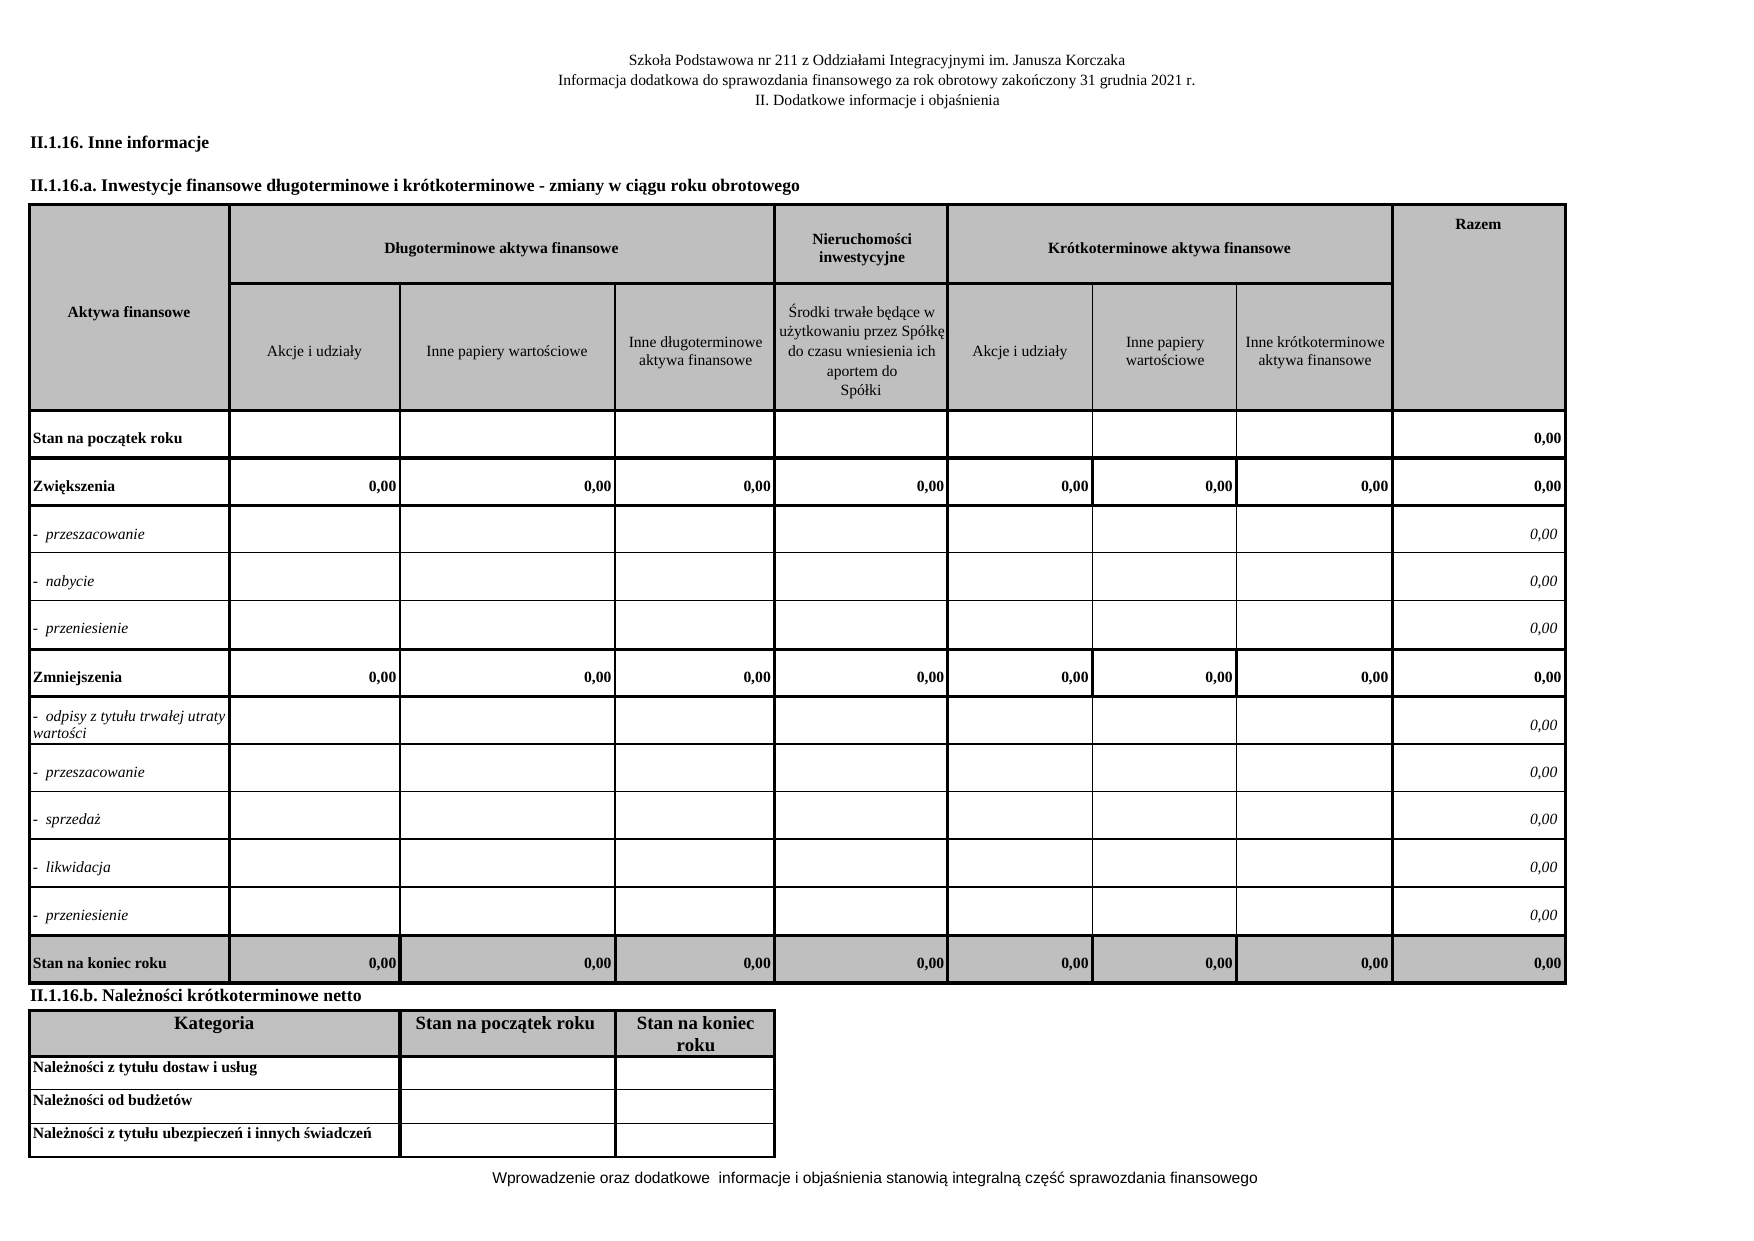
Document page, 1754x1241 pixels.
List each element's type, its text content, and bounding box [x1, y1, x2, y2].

table_cell [1093, 553, 1236, 599]
table_cell 0,00 [616, 651, 773, 695]
table_cell [776, 840, 946, 886]
table_cell 0,00 [1238, 651, 1391, 695]
table_cell [401, 888, 614, 934]
table_cell 0,00 [776, 937, 946, 981]
table_cell [231, 745, 399, 791]
table_cell [1093, 412, 1236, 456]
table_cell 0,00 [617, 937, 773, 981]
table_cell 0,00 [1394, 745, 1564, 791]
table_cell 0,00 [949, 651, 1091, 695]
table_cell 0,00 [231, 460, 399, 504]
table_cell 0,00 [1394, 698, 1564, 743]
table_cell [617, 1124, 773, 1156]
table_cell - sprzedaż [31, 792, 228, 838]
table_cell [776, 412, 946, 456]
table_cell - likwidacja [31, 840, 228, 886]
table_cell [231, 412, 399, 456]
table_cell [401, 792, 614, 838]
table_cell [776, 888, 946, 934]
table_cell [231, 553, 399, 599]
table_cell [949, 553, 1092, 599]
table_cell [616, 792, 773, 838]
table_cell 0,00 [231, 937, 398, 981]
text II.1.16.b. Należności krótkoterminowe netto [30, 984, 1572, 1005]
table_header Stan na koniec roku [617, 1012, 773, 1055]
table_cell Zmniejszenia [31, 651, 228, 695]
table_cell 0,00 [1394, 460, 1564, 504]
table_cell [616, 601, 773, 647]
table_cell [1093, 601, 1236, 647]
table_cell Akcje i udziały [949, 285, 1092, 409]
table_cell 0,00 [776, 651, 946, 695]
table_cell [776, 698, 946, 743]
table_header Aktywa finansowe [31, 206, 228, 409]
table_cell 0,00 [1394, 651, 1564, 695]
table_header Długoterminowe aktywa finansowe [231, 206, 773, 282]
table_cell - przeniesienie [31, 601, 228, 647]
table_cell [1237, 698, 1391, 743]
table_cell [616, 553, 773, 599]
table_cell [616, 412, 773, 456]
table_cell Inne krótkoterminowe aktywa finansowe [1237, 285, 1391, 409]
table_cell - przeniesienie [31, 888, 228, 934]
table_cell [402, 1124, 614, 1156]
table_cell 0,00 [616, 460, 773, 504]
table_cell 0,00 [401, 651, 614, 695]
table_header Krótkoterminowe aktywa finansowe [949, 206, 1391, 282]
table_cell [401, 412, 614, 456]
table_cell Zwiększenia [31, 460, 228, 504]
table_header Kategoria [31, 1012, 398, 1055]
table_cell - odpisy z tytułu trwałej utraty wartości [31, 698, 228, 743]
table_cell [776, 553, 946, 599]
table_cell [401, 507, 614, 552]
table_cell [401, 698, 614, 743]
table_cell [616, 698, 773, 743]
table_cell [1093, 745, 1236, 791]
table_cell [776, 745, 946, 791]
table_cell [231, 888, 399, 934]
table_cell 0,00 [776, 460, 946, 504]
table_cell [949, 840, 1092, 886]
table_cell [1237, 888, 1391, 934]
table_cell Należności z tytułu ubezpieczeń i innych świadczeń [31, 1124, 398, 1156]
table_cell [776, 507, 946, 552]
table_cell [617, 1058, 773, 1089]
table_cell - przeszacowanie [31, 507, 228, 552]
table_cell [1093, 507, 1236, 552]
table_header Razem [1394, 206, 1564, 409]
table_cell [231, 601, 399, 647]
table_cell 0,00 [1394, 412, 1564, 456]
table_cell [1237, 745, 1391, 791]
table_cell [616, 745, 773, 791]
table_cell [949, 507, 1092, 552]
table_cell 0,00 [1094, 460, 1235, 504]
table_cell 0,00 [402, 937, 614, 981]
table_cell [401, 601, 614, 647]
table_cell [231, 507, 399, 552]
table_cell [402, 1090, 614, 1122]
table_cell [1093, 888, 1236, 934]
table_cell - nabycie [31, 553, 228, 599]
table_cell [1237, 553, 1391, 599]
table_cell Inne papiery wartościowe [1093, 285, 1236, 409]
table_cell [1093, 792, 1236, 838]
table_cell [776, 792, 946, 838]
table_cell 0,00 [401, 460, 614, 504]
table_header Stan na początek roku [402, 1012, 614, 1055]
text II.1.16.a. Inwestycje finansowe długoterminowe i krótkoterminowe - zmiany w ciągu roku obrotowego [30, 175, 1572, 195]
table_cell [616, 840, 773, 886]
table_cell 0,00 [949, 460, 1091, 504]
table_cell [949, 698, 1092, 743]
table_cell [1237, 507, 1391, 552]
table_cell Inne papiery wartościowe [401, 285, 614, 409]
table_cell [949, 745, 1092, 791]
table_cell Środki trwałe będące w użytkowaniu przez Spółkę do czasu wniesienia ich aportem do Spółki [776, 285, 946, 409]
table_cell 0,00 [1394, 840, 1564, 886]
table_cell [231, 840, 399, 886]
table_cell [1093, 698, 1236, 743]
table_cell [1237, 601, 1391, 647]
table_cell 0,00 [1238, 937, 1391, 981]
table_cell - przeszacowanie [31, 745, 228, 791]
table_cell [1093, 840, 1236, 886]
table_cell [231, 792, 399, 838]
table_cell [616, 888, 773, 934]
table_cell [402, 1058, 614, 1089]
table_cell [401, 840, 614, 886]
table_cell [1237, 840, 1391, 886]
table_cell [949, 412, 1092, 456]
table_cell [616, 507, 773, 552]
table_cell 0,00 [1094, 937, 1235, 981]
table_cell [231, 698, 399, 743]
table_cell 0,00 [1394, 553, 1564, 599]
table_cell 0,00 [1394, 792, 1564, 838]
table_cell 0,00 [231, 651, 399, 695]
table_cell Należności z tytułu dostaw i usług [31, 1058, 398, 1089]
table_cell 0,00 [949, 937, 1091, 981]
table_header Nieruchomości inwestycyjne [776, 206, 946, 282]
table_cell 0,00 [1394, 888, 1564, 934]
table_cell [776, 601, 946, 647]
table_cell [949, 601, 1092, 647]
table_cell 0,00 [1394, 601, 1564, 647]
table_cell 0,00 [1094, 651, 1235, 695]
text II.1.16. Inne informacje [30, 132, 1572, 152]
table_cell Stan na początek roku [31, 412, 228, 456]
table_cell [401, 745, 614, 791]
table_cell [949, 888, 1092, 934]
table_cell [949, 792, 1092, 838]
table_cell [401, 553, 614, 599]
table_cell [617, 1090, 773, 1122]
table_cell Inne długoterminowe aktywa finansowe [616, 285, 773, 409]
table_cell Akcje i udziały [231, 285, 399, 409]
table_cell [1237, 412, 1391, 456]
table_cell [1237, 792, 1391, 838]
table_cell Stan na koniec roku [31, 937, 228, 981]
table_cell 0,00 [1238, 460, 1391, 504]
table_cell Należności od budżetów [31, 1090, 398, 1122]
table_cell 0,00 [1394, 507, 1564, 552]
table_cell 0,00 [1394, 937, 1564, 981]
